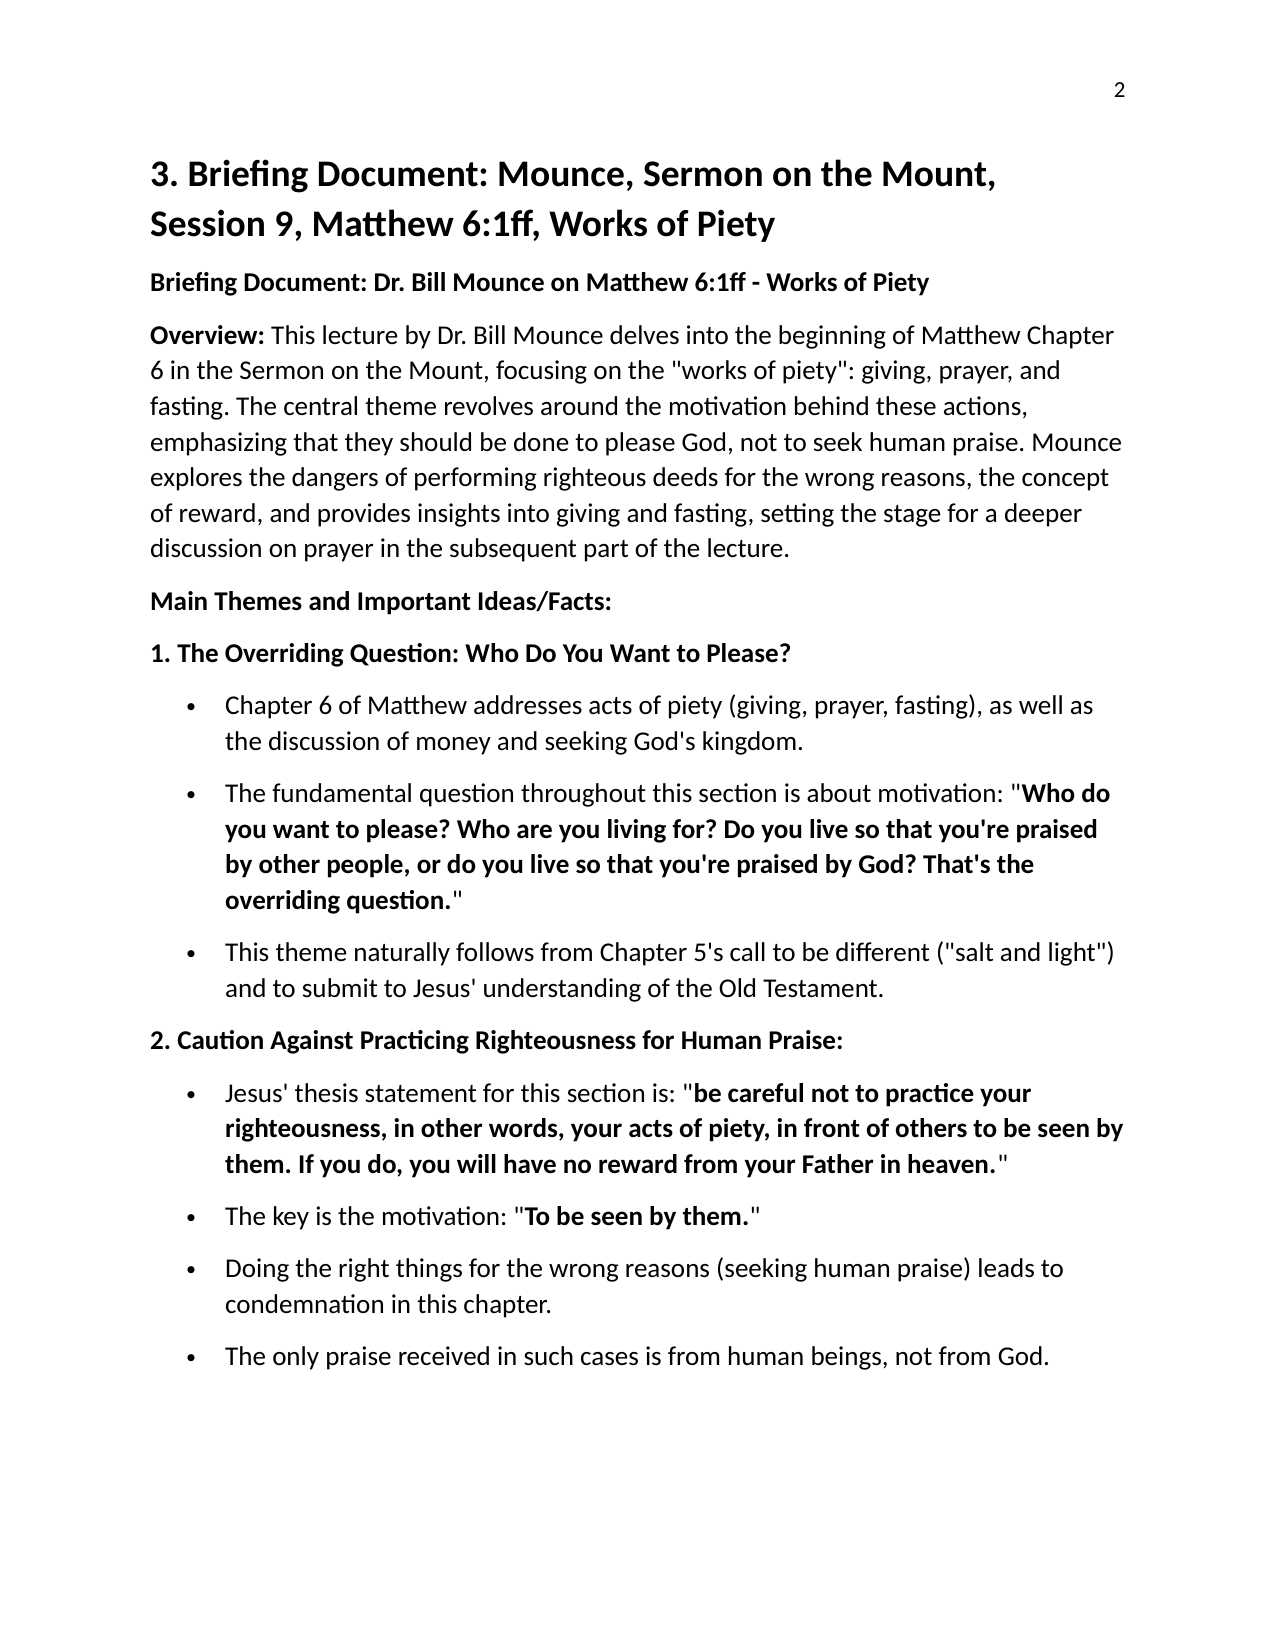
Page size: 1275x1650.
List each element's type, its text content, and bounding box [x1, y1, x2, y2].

list The only praise received in such cases is from human beings, not from God. [187, 1339, 1125, 1373]
list This theme naturally follows from Chapter 5's call to be different ("salt and light") and to submit to Jesus' understanding of the Old Testament. [187, 936, 1125, 1004]
text Main Themes and Important Ideas/Facts: [150, 584, 1125, 617]
list The fundamental question throughout this section is about motivation: "Who do you want to please? Who are you living for? Do you live so that you're praised by other people, or do you live so that you're praised by God? That's the overriding question." [187, 776, 1125, 916]
text Briefing Document: Dr. Bill Mounce on Matthew 6:1ff - Works of Piety [150, 266, 1125, 299]
text 1. The Overriding Question: Who Do You Want to Please? [150, 636, 1125, 669]
list Doing the right things for the wrong reasons (seeking human praise) leads to condemnation in this chapter. [187, 1252, 1125, 1320]
text 2. Caution Against Practicing Righteousness for Human Praise: [150, 1023, 1125, 1057]
text Overview: This lecture by Dr. Bill Mounce delves into the beginning of Matthew Chapter 6 in the Sermon on the Mount, focusing on the "works of piety": giving, prayer, and fasting. The central theme revolves around the motivation behind these actions, emphasizing that they should be done to please God, not to seek human praise. Mounce explores the dangers of performing righteous deeds for the wrong reasons, the concept of reward, and provides insights into giving and fasting, setting the stage for a deeper discussion on prayer in the subsequent part of the lecture. [150, 318, 1125, 565]
list Chapter 6 of Matthew addresses acts of piety (giving, prayer, fasting), as well as the discussion of money and seeking God's kingdom. [187, 688, 1125, 757]
list Jesus' thesis statement for this section is: "be careful not to practice your righteousness, in other words, your acts of piety, in front of others to be seen by them. If you do, you will have no reward from your Father in heaven." [187, 1076, 1125, 1180]
text 3. Briefing Document: Mounce, Sermon on the Mount, Session 9, Matthew 6:1ff, Works of PietyTop of Form [150, 150, 1125, 245]
list The key is the motivation: "To be seen by them." [187, 1199, 1125, 1232]
